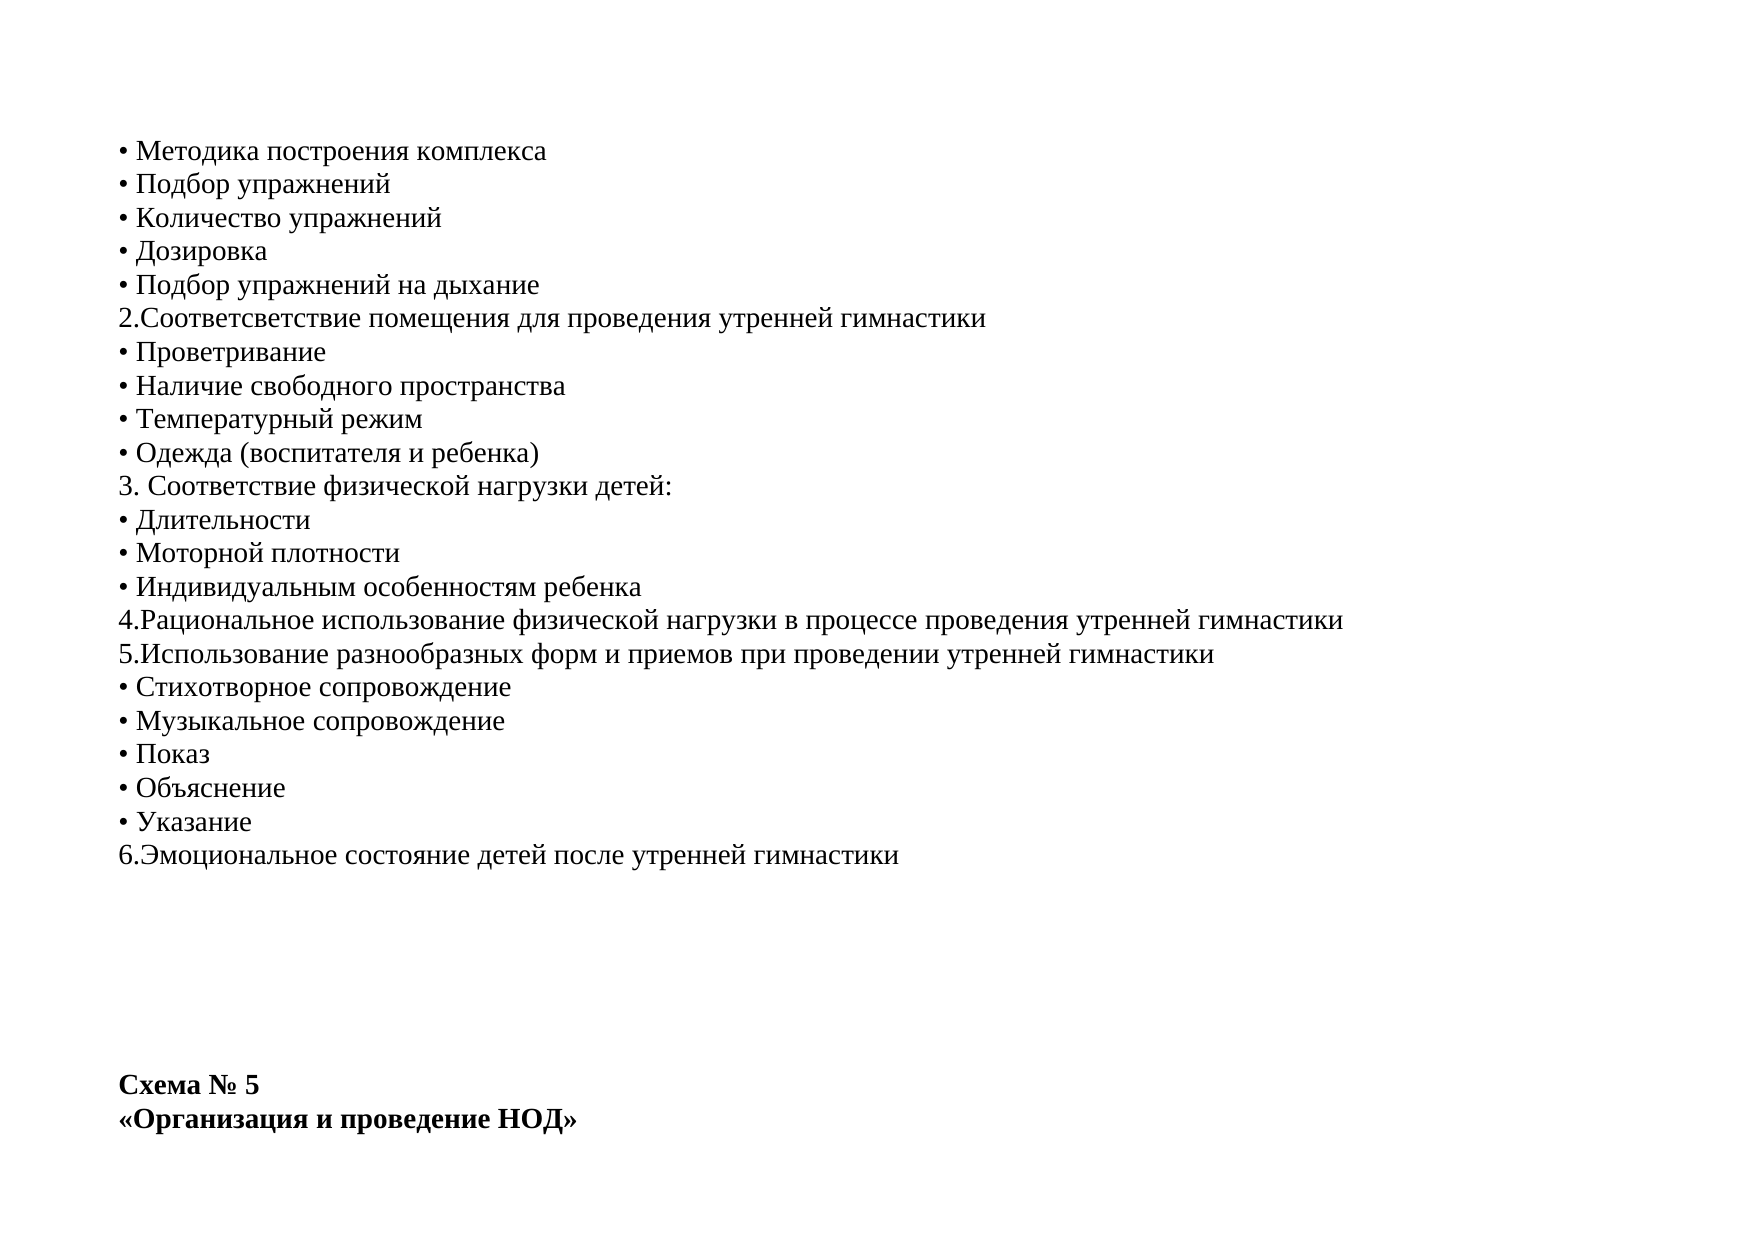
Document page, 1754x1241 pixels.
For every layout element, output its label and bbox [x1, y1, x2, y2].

text [118, 1034, 1636, 1134]
text [118, 133, 1636, 899]
